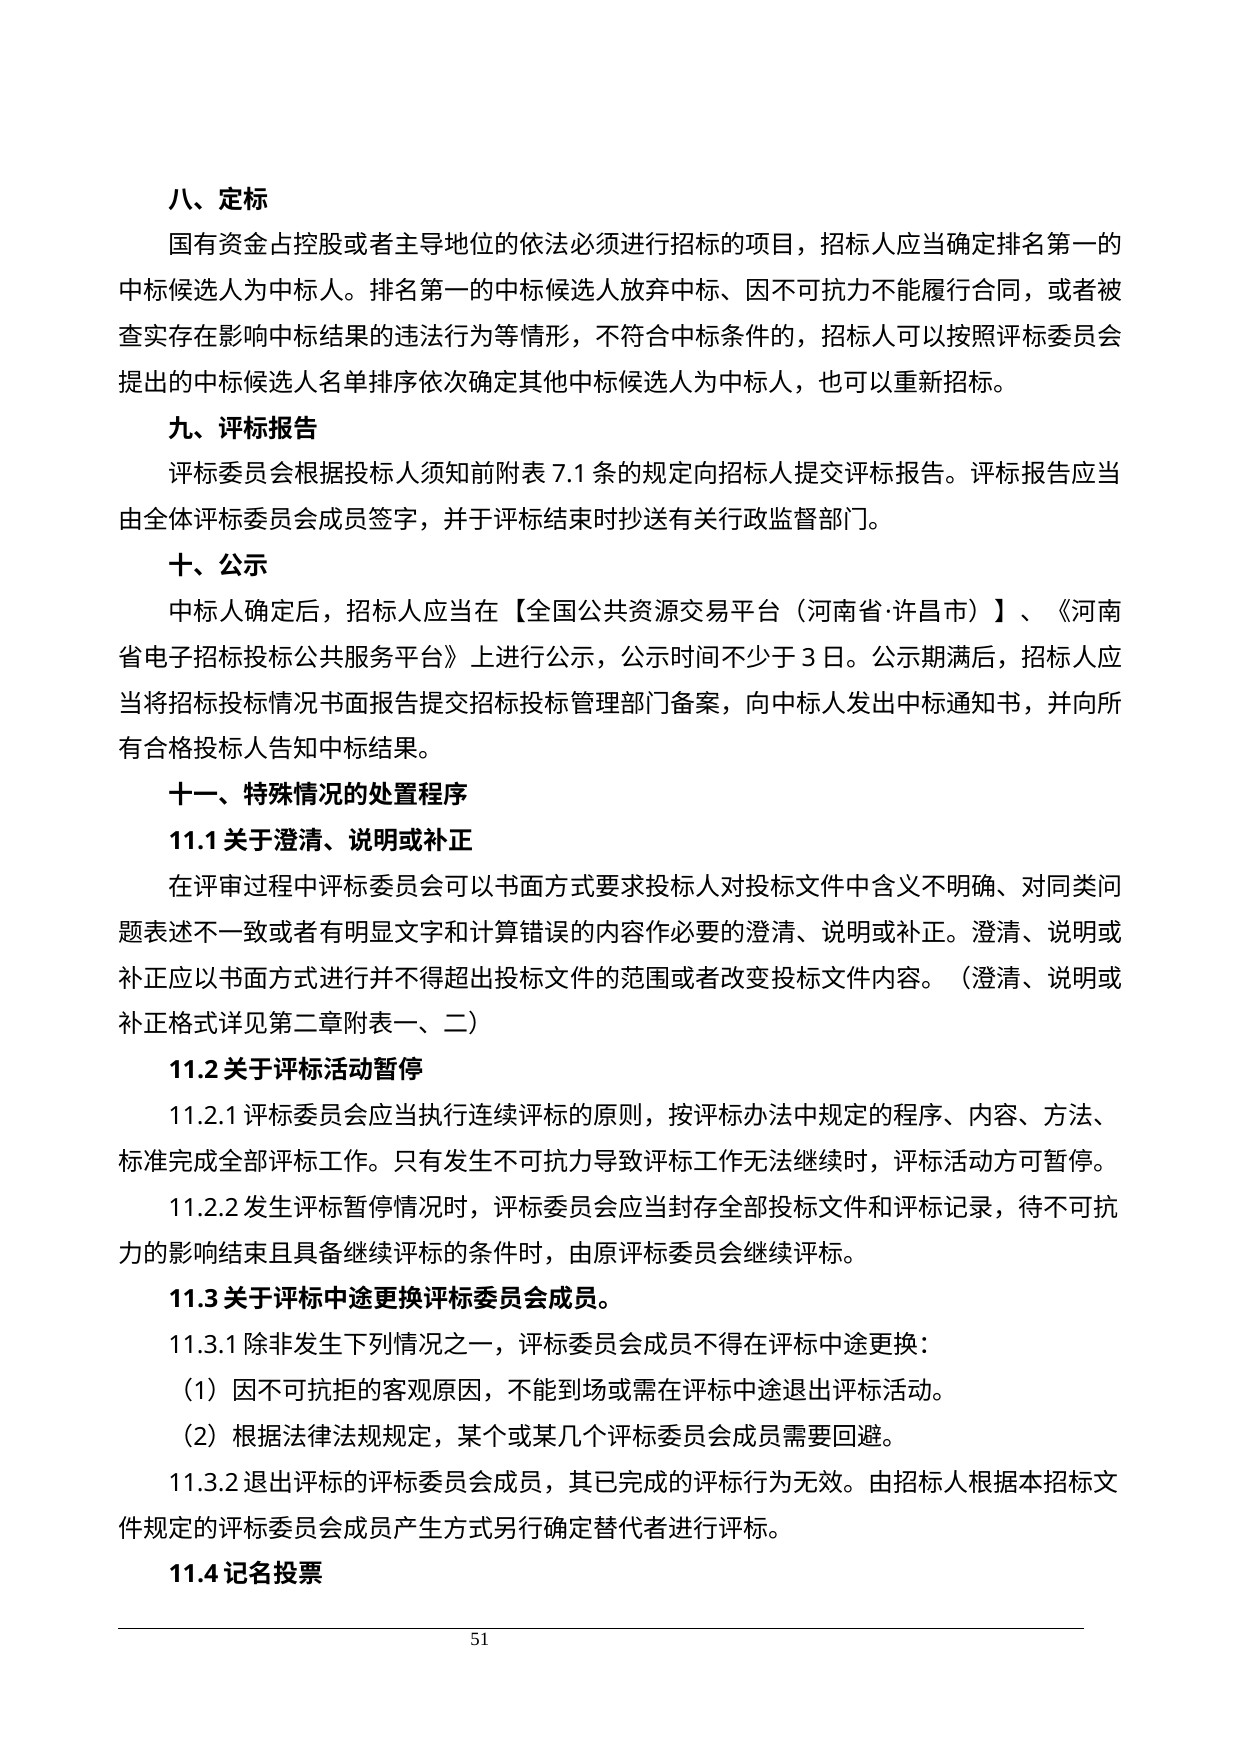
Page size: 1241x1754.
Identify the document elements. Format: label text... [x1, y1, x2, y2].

text 11.2.2发生评标暂停情况时，评标委员会应当封存全部投标文件和评标记录，待不可抗力的影响结束且具备继续评标的条件时，由原评标委员会继续评标。 [118, 1179, 1122, 1271]
text 11.2关于评标活动暂停 [118, 1042, 1122, 1088]
text （2）根据法律法规规定，某个或某几个评标委员会成员需要回避。 [118, 1409, 1122, 1454]
text 11.2.1评标委员会应当执行连续评标的原则，按评标办法中规定的程序、内容、方法、标准完成全部评标工作。只有发生不可抗力导致评标工作无法继续时，评标活动方可暂停。 [118, 1088, 1122, 1179]
text 在评审过程中评标委员会可以书面方式要求投标人对投标文件中含义不明确、对同类问题表述不一致或者有明显文字和计算错误的内容作必要的澄清、说明或补正。澄清、说明或补正应以书面方式进行并不得超出投标文件的范围或者改变投标文件内容。（澄清、说明或补正格式详见第二章附表一、二） [118, 859, 1122, 1042]
text 评标委员会根据投标人须知前附表7.1条的规定向招标人提交评标报告。评标报告应当由全体评标委员会成员签字，并于评标结束时抄送有关行政监督部门。 [118, 446, 1122, 538]
text 十、公示 [118, 538, 1122, 584]
text （1）因不可抗拒的客观原因，不能到场或需在评标中途退出评标活动。 [118, 1363, 1122, 1409]
text 中标人确定后，招标人应当在【全国公共资源交易平台（河南省·许昌市）】、《河南省电子招标投标公共服务平台》上进行公示，公示时间不少于3日。公示期满后，招标人应当将招标投标情况书面报告提交招标投标管理部门备案，向中标人发出中标通知书，并向所有合格投标人告知中标结果。 [118, 584, 1122, 767]
text 八、定标 [118, 175, 1122, 217]
text 11.1关于澄清、说明或补正 [118, 813, 1122, 859]
text 11.3关于评标中途更换评标委员会成员。 [118, 1271, 1122, 1317]
text 11.4记名投票 [118, 1546, 1122, 1592]
text 十一、特殊情况的处置程序 [118, 767, 1122, 813]
text 11.3.2退出评标的评标委员会成员，其已完成的评标行为无效。由招标人根据本招标文件规定的评标委员会成员产生方式另行确定替代者进行评标。 [118, 1454, 1122, 1546]
text 11.3.1除非发生下列情况之一，评标委员会成员不得在评标中途更换： [118, 1317, 1122, 1363]
text 九、评标报告 [118, 400, 1122, 446]
text 国有资金占控股或者主导地位的依法必须进行招标的项目，招标人应当确定排名第一的中标候选人为中标人。排名第一的中标候选人放弃中标、因不可抗力不能履行合同，或者被查实存在影响中标结果的违法行为等情形，不符合中标条件的，招标人可以按照评标委员会提出的中标候选人名单排序依次确定其他中标候选人为中标人，也可以重新招标。 [118, 217, 1122, 400]
